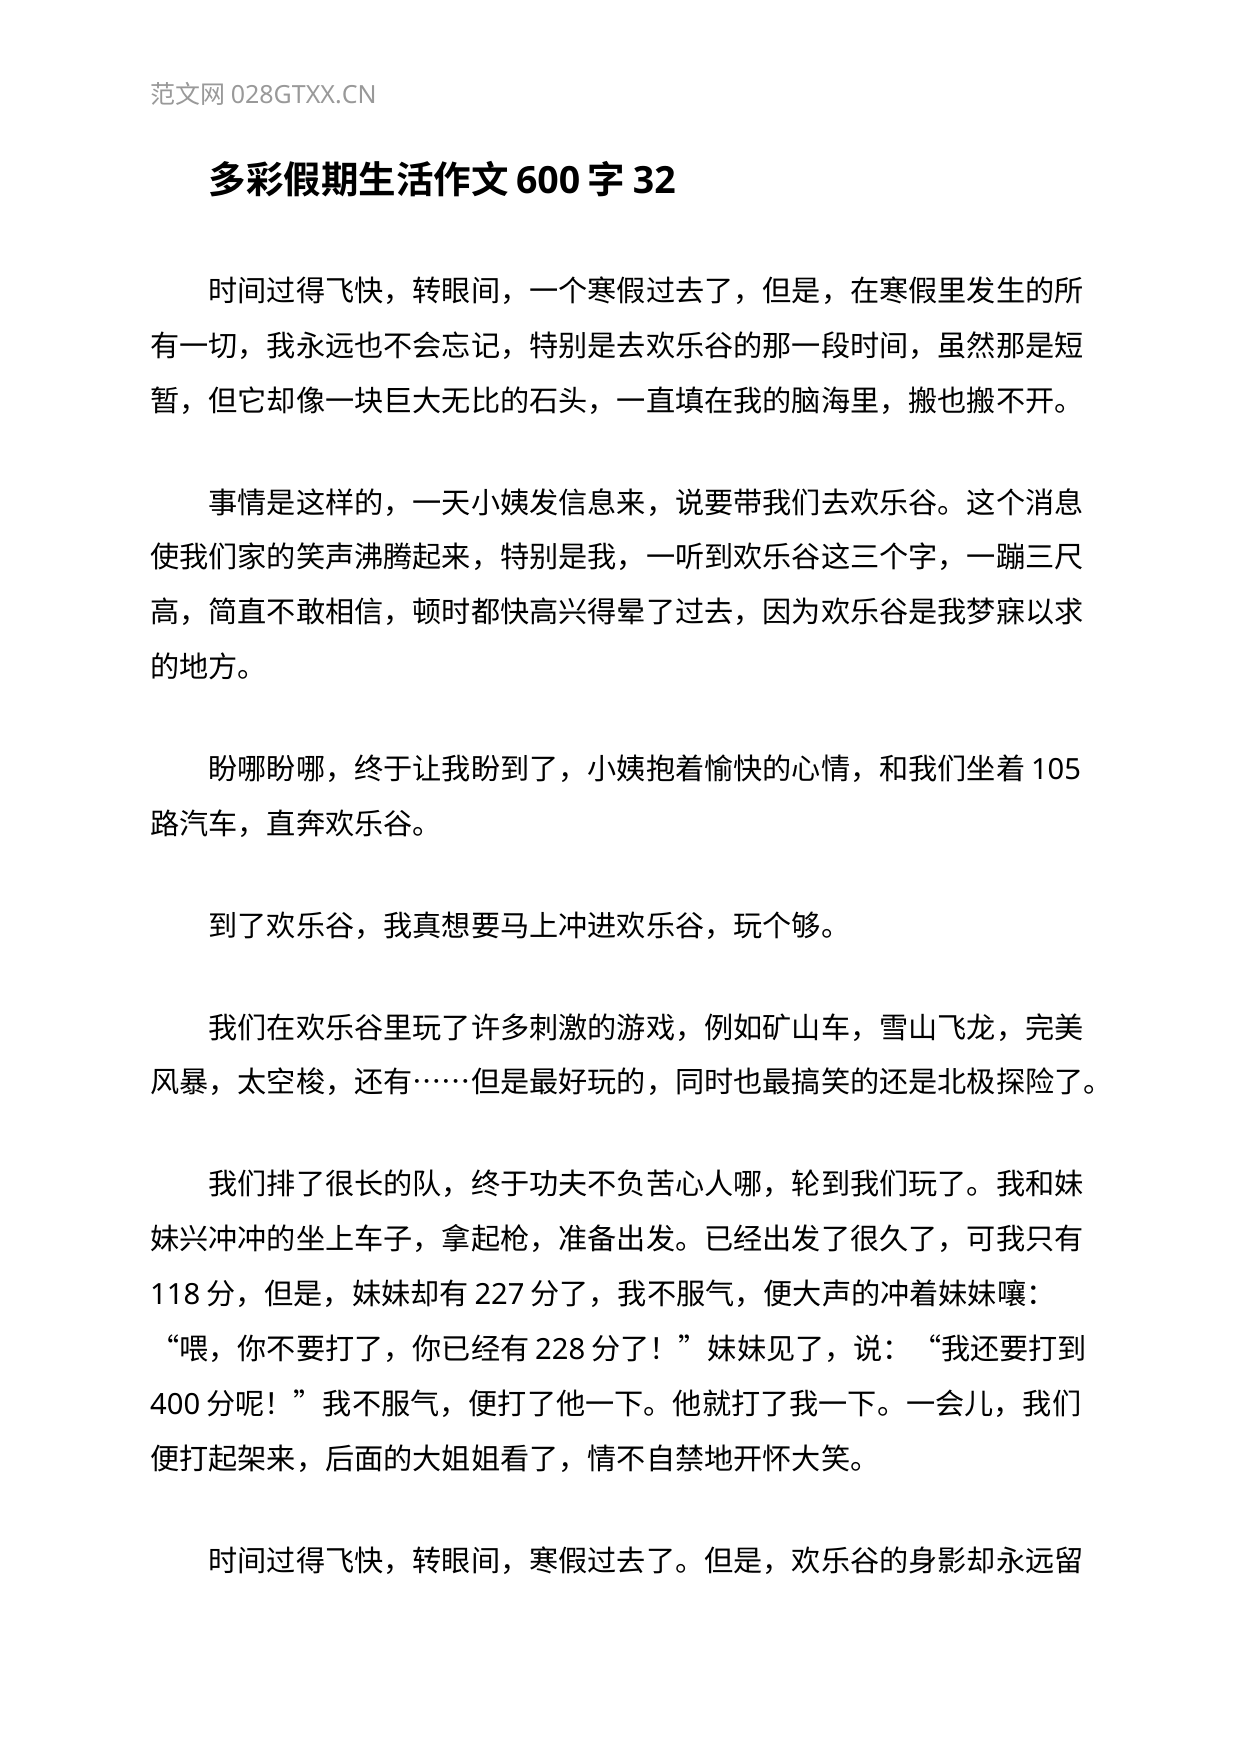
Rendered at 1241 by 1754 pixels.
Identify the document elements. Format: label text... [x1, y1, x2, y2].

text 到了欢乐谷，我真想要马上冲进欢乐谷，玩个够。 [150, 902, 1090, 945]
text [150, 1537, 1090, 1580]
text 我们排了很长的队，终于功夫不负苦心人哪，轮到我们玩了。我和妹妹兴冲冲的坐上车子，拿起枪，准备出发。已经出发了很久了，可我只有118分，但是，妹妹却有227分了，我不服气，便大声的冲着妹妹嚷：“喂，你不要打了，你已经有228分了！”妹妹见了，说：“我还要打到400分呢！”我不服气，便打了他一下。他就打了我一下。一会儿，我们便打起架来，后面的大姐姐看了，情不自禁地开怀大笑。 [150, 1161, 1090, 1478]
text 我们在欢乐谷里玩了许多刺激的游戏，例如矿山车，雪山飞龙，完美风暴，太空梭，还有……但是最好玩的，同时也最搞笑的还是北极探险了。 [150, 1004, 1090, 1101]
text 盼哪盼哪，终于让我盼到了，小姨抱着愉快的心情，和我们坐着105路汽车，直奔欢乐谷。 [150, 746, 1090, 843]
text 时间过得飞快，转眼间，一个寒假过去了，但是，在寒假里发生的所有一切，我永远也不会忘记，特别是去欢乐谷的那一段时间，虽然那是短暂，但它却像一块巨大无比的石头，一直填在我的脑海里，搬也搬不开。 [150, 268, 1090, 420]
text 事情是这样的，一天小姨发信息来，说要带我们去欢乐谷。这个消息使我们家的笑声沸腾起来，特别是我，一听到欢乐谷这三个字，一蹦三尺高，简直不敢相信，顿时都快高兴得晕了过去，因为欢乐谷是我梦寐以求的地方。 [150, 479, 1090, 686]
text 多彩假期生活作文600字32 [150, 150, 1090, 204]
